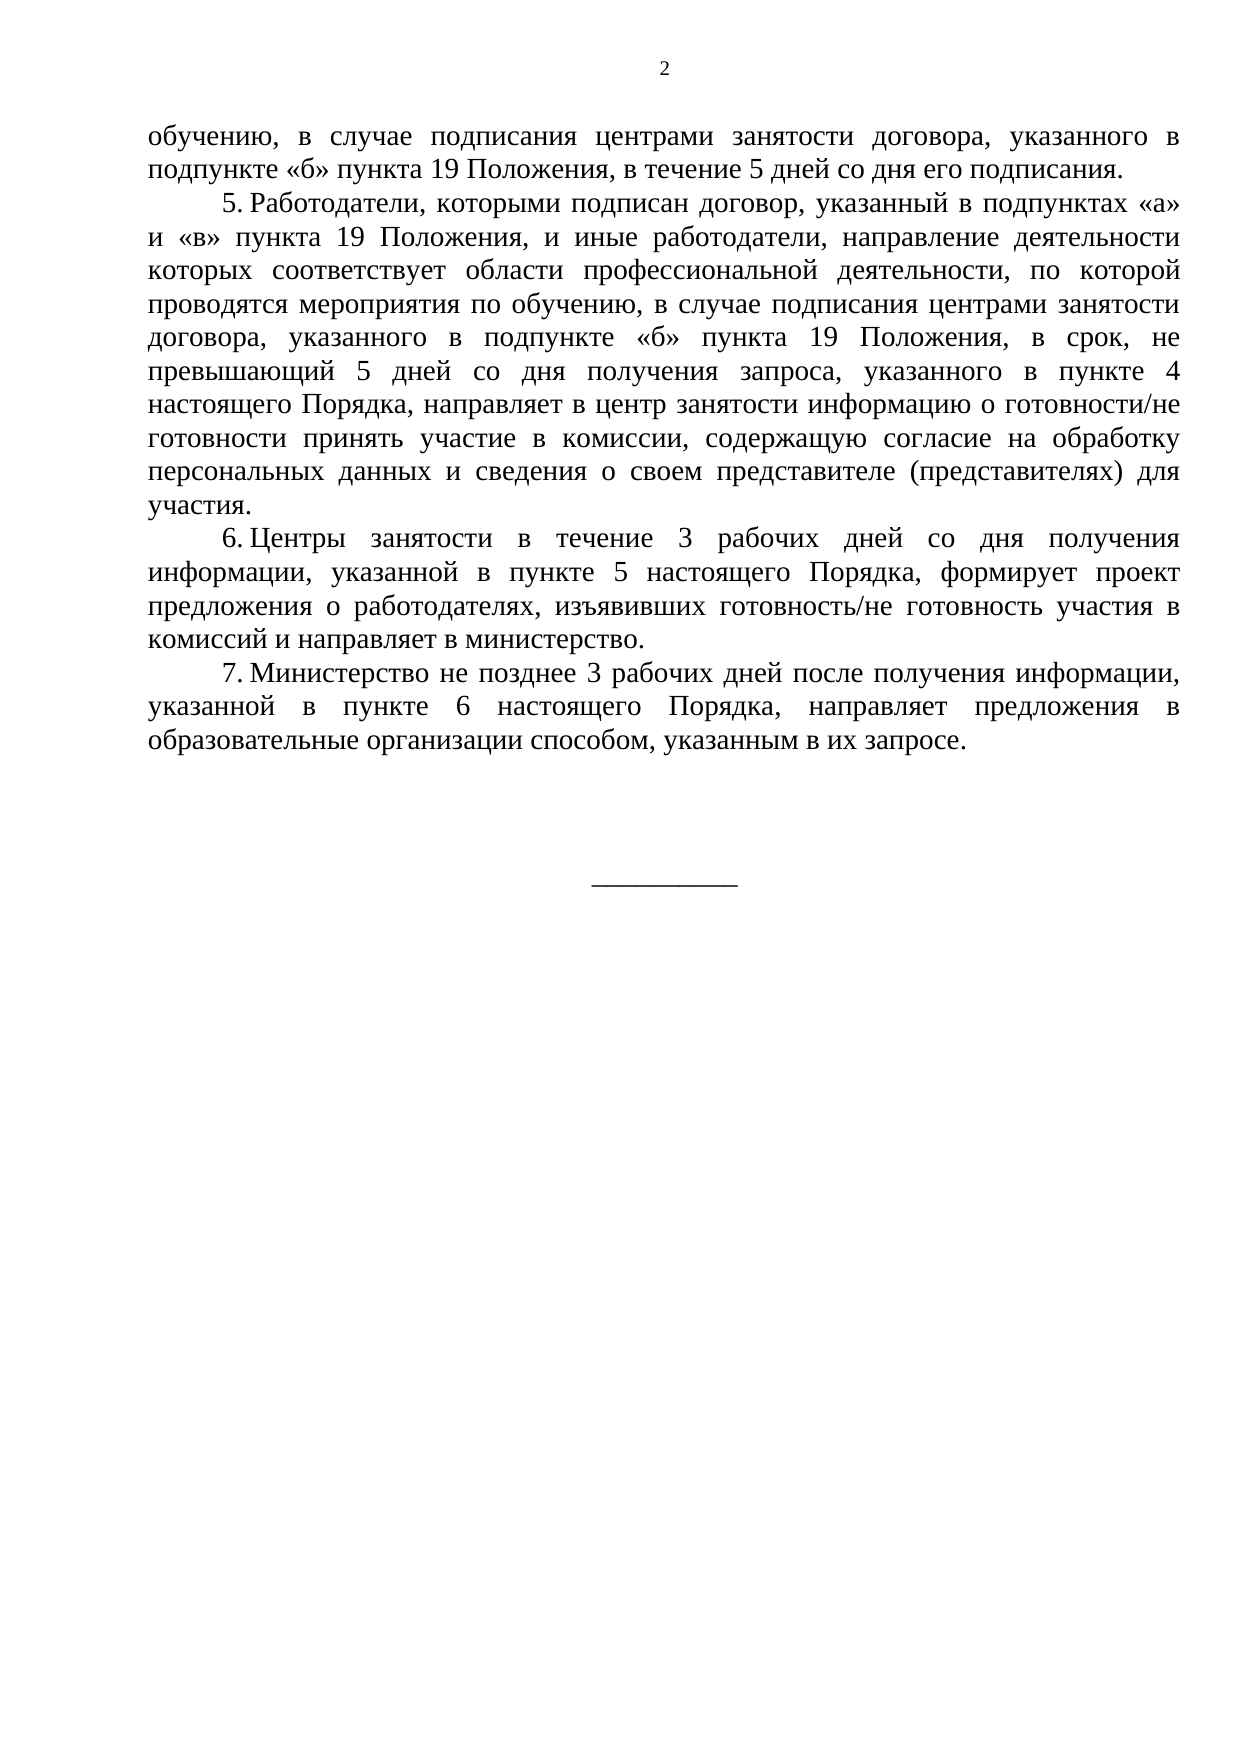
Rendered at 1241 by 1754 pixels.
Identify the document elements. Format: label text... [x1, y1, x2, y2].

text __________ [148, 856, 1181, 889]
text 5. Работодатели, которыми подписан договор, указанный в подпунктах «а» и «в» пункта 19 Положения, и иные работодатели, направление деятельности которых соответствует области профессиональной деятельности, по которой проводятся мероприятия по обучению, в случае подписания центрами занятости договора, указанного в подпункте «б» пункта 19 Положения, в срок, не превышающий 5 дней со дня получения запроса, указанного в пункте 4 настоящего Порядка, направляет в центр занятости информацию о готовности/не готовности принять участие в комиссии, содержащую согласие на обработку персональных данных и сведения о своем представителе (представителях) для участия. [148, 185, 1181, 521]
text 6. Центры занятости в течение 3 рабочих дней со дня получения информации, указанной в пункте 5 настоящего Порядка, формирует проект предложения о работодателях, изъявивших готовность/не готовность участия в комиссий и направляет в министерство. [148, 521, 1181, 655]
text 7. Министерство не позднее 3 рабочих дней после получения информации, указанной в пункте 6 настоящего Порядка, направляет предложения в образовательные организации способом, указанным в их запросе. [148, 655, 1181, 755]
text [148, 118, 1181, 185]
